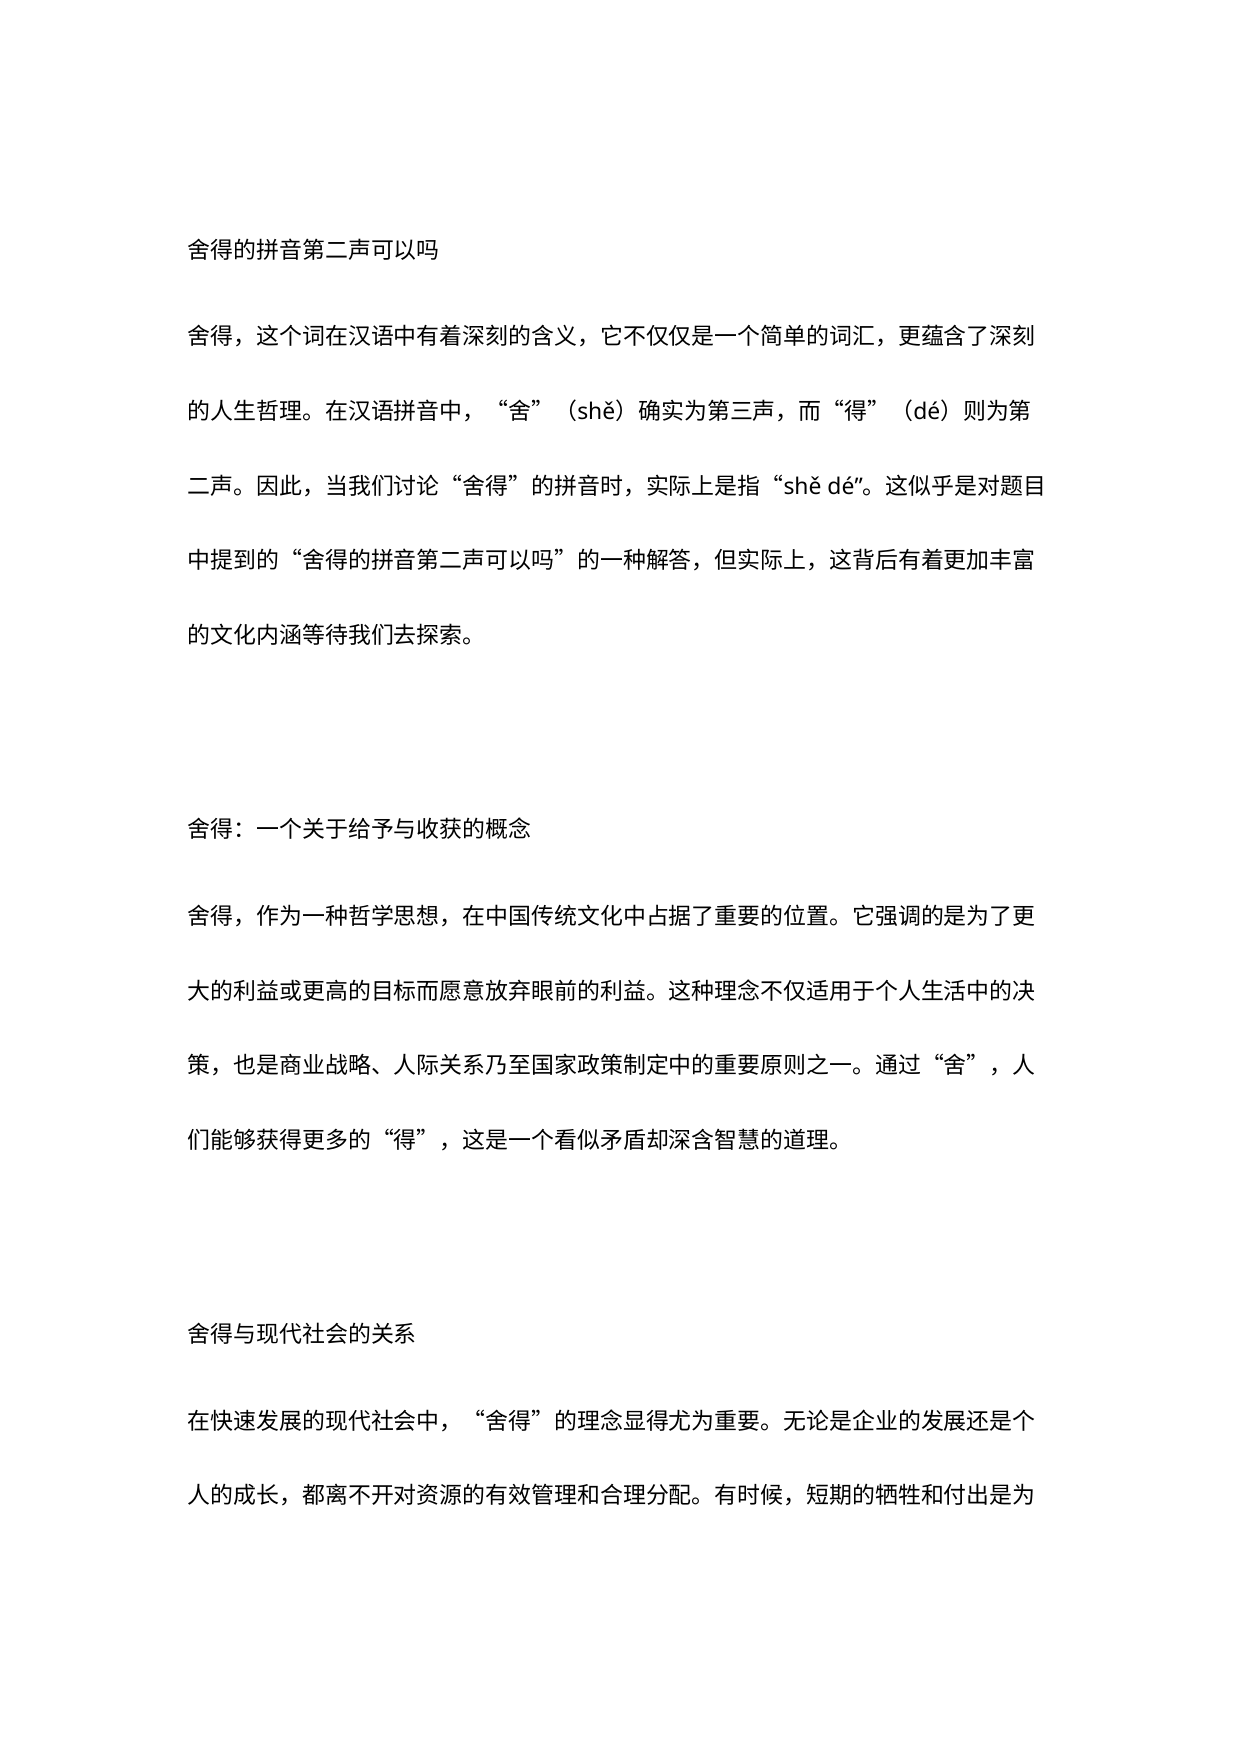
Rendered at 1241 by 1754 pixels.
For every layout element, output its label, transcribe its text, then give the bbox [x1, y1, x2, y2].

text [187, 1387, 1053, 1527]
text 舍得，作为一种哲学思想，在中国传统文化中占据了重要的位置。它强调的是为了更大的利益或更高的目标而愿意放弃眼前的利益。这种理念不仅适用于个人生活中的决策，也是商业战略、人际关系乃至国家政策制定中的重要原则之一。通过“舍”，人们能够获得更多的“得”，这是一个看似矛盾却深含智慧的道理。 [187, 882, 1053, 1171]
text 舍得：一个关于给予与收获的概念 [187, 795, 1053, 860]
text 舍得的拼音第二声可以吗 [187, 216, 1053, 281]
text 舍得与现代社会的关系 [187, 1300, 1053, 1365]
text 舍得，这个词在汉语中有着深刻的含义，它不仅仅是一个简单的词汇，更蕴含了深刻的人生哲理。在汉语拼音中，“舍”（shě）确实为第三声，而“得”（dé）则为第二声。因此，当我们讨论“舍得”的拼音时，实际上是指“shě dé”。这似乎是对题目中提到的“舍得的拼音第二声可以吗”的一种解答，但实际上，这背后有着更加丰富的文化内涵等待我们去探索。 [187, 302, 1053, 666]
